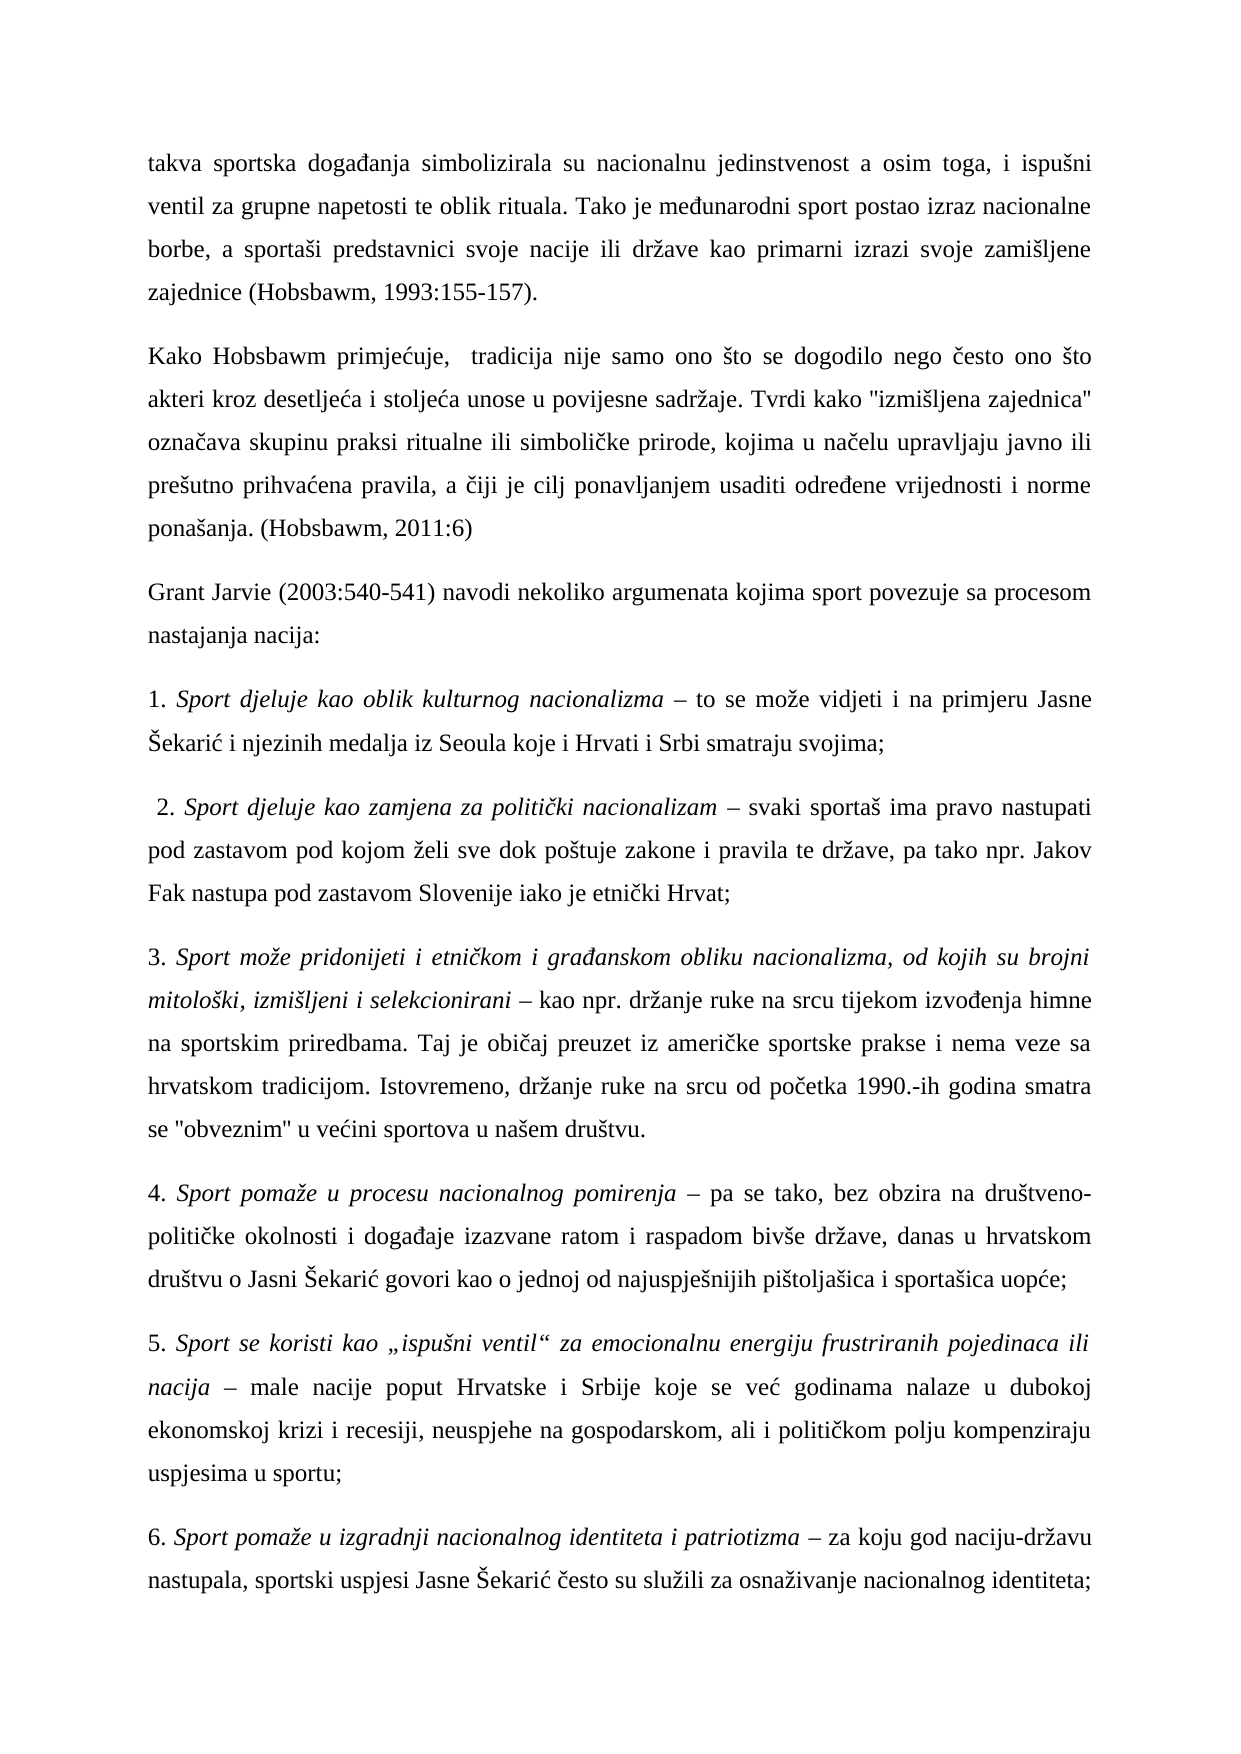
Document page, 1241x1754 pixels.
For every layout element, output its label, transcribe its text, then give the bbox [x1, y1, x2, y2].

text 3. Sport može pridonijeti i etničkom i građanskom obliku nacionalizma, od kojih su brojni mitološki, izmišljeni i selekcionirani – kao npr. držanje ruke na srcu tijekom izvođenja himne na sportskim priredbama. Taj je običaj preuzet iz američke sportske prakse i nema veze sa hrvatskom tradicijom. Istovremeno, držanje ruke na srcu od početka 1990.-ih godina smatra se ''obveznim'' u većini sportova u našem društvu. [148, 942, 1093, 1143]
text 5. Sport se koristi kao „ispušni ventil“ za emocionalnu energiju frustriranih pojedinaca ili nacija – male nacije poput Hrvatske i Srbije koje se već godinama nalaze u dubokoj ekonomskoj krizi i recesiji, neuspjehe na gospodarskom, ali i političkom polju kompenziraju uspjesima u sportu; [148, 1328, 1093, 1487]
text 4. Sport pomaže u procesu nacionalnog pomirenja – pa se tako, bez obzira na društveno-političke okolnosti i događaje izazvane ratom i raspadom bivše države, danas u hrvatskom društvu o Jasni Šekarić govori kao o jednoj od najuspješnijih pištoljašica i sportašica uopće; [148, 1178, 1093, 1293]
text 6. Sport pomaže u izgradnji nacionalnog identiteta i patriotizma – za koju god naciju-državu nastupala, sportski uspjesi Jasne Šekarić često su služili za osnaživanje nacionalnog identiteta; [148, 1522, 1093, 1594]
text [148, 148, 1093, 306]
text Grant Jarvie (2003:540-541) navodi nekoliko argumenata kojima sport povezuje sa procesom nastajanja nacija: [148, 577, 1093, 649]
text 2. Sport djeluje kao zamjena za politički nacionalizam – svaki sportaš ima pravo nastupati pod zastavom pod kojom želi sve dok poštuje zakone i pravila te države, pa tako npr. Jakov Fak nastupa pod zastavom Slovenije iako je etnički Hrvat; [148, 792, 1093, 907]
text 1. Sport djeluje kao oblik kulturnog nacionalizma – to se može vidjeti i na primjeru Jasne Šekarić i njezinih medalja iz Seoula koje i Hrvati i Srbi smatraju svojima; [148, 684, 1093, 756]
text Kako Hobsbawm primjećuje, tradicija nije samo ono što se dogodilo nego često ono što akteri kroz desetljeća i stoljeća unose u povijesne sadržaje. Tvrdi kako ''izmišljena zajednica'' označava skupinu praksi ritualne ili simboličke prirode, kojima u načelu upravljaju javno ili prešutno prihvaćena pravila, a čiji je cilj ponavljanjem usaditi određene vrijednosti i norme ponašanja. (Hobsbawm, 2011:6) [148, 341, 1093, 542]
